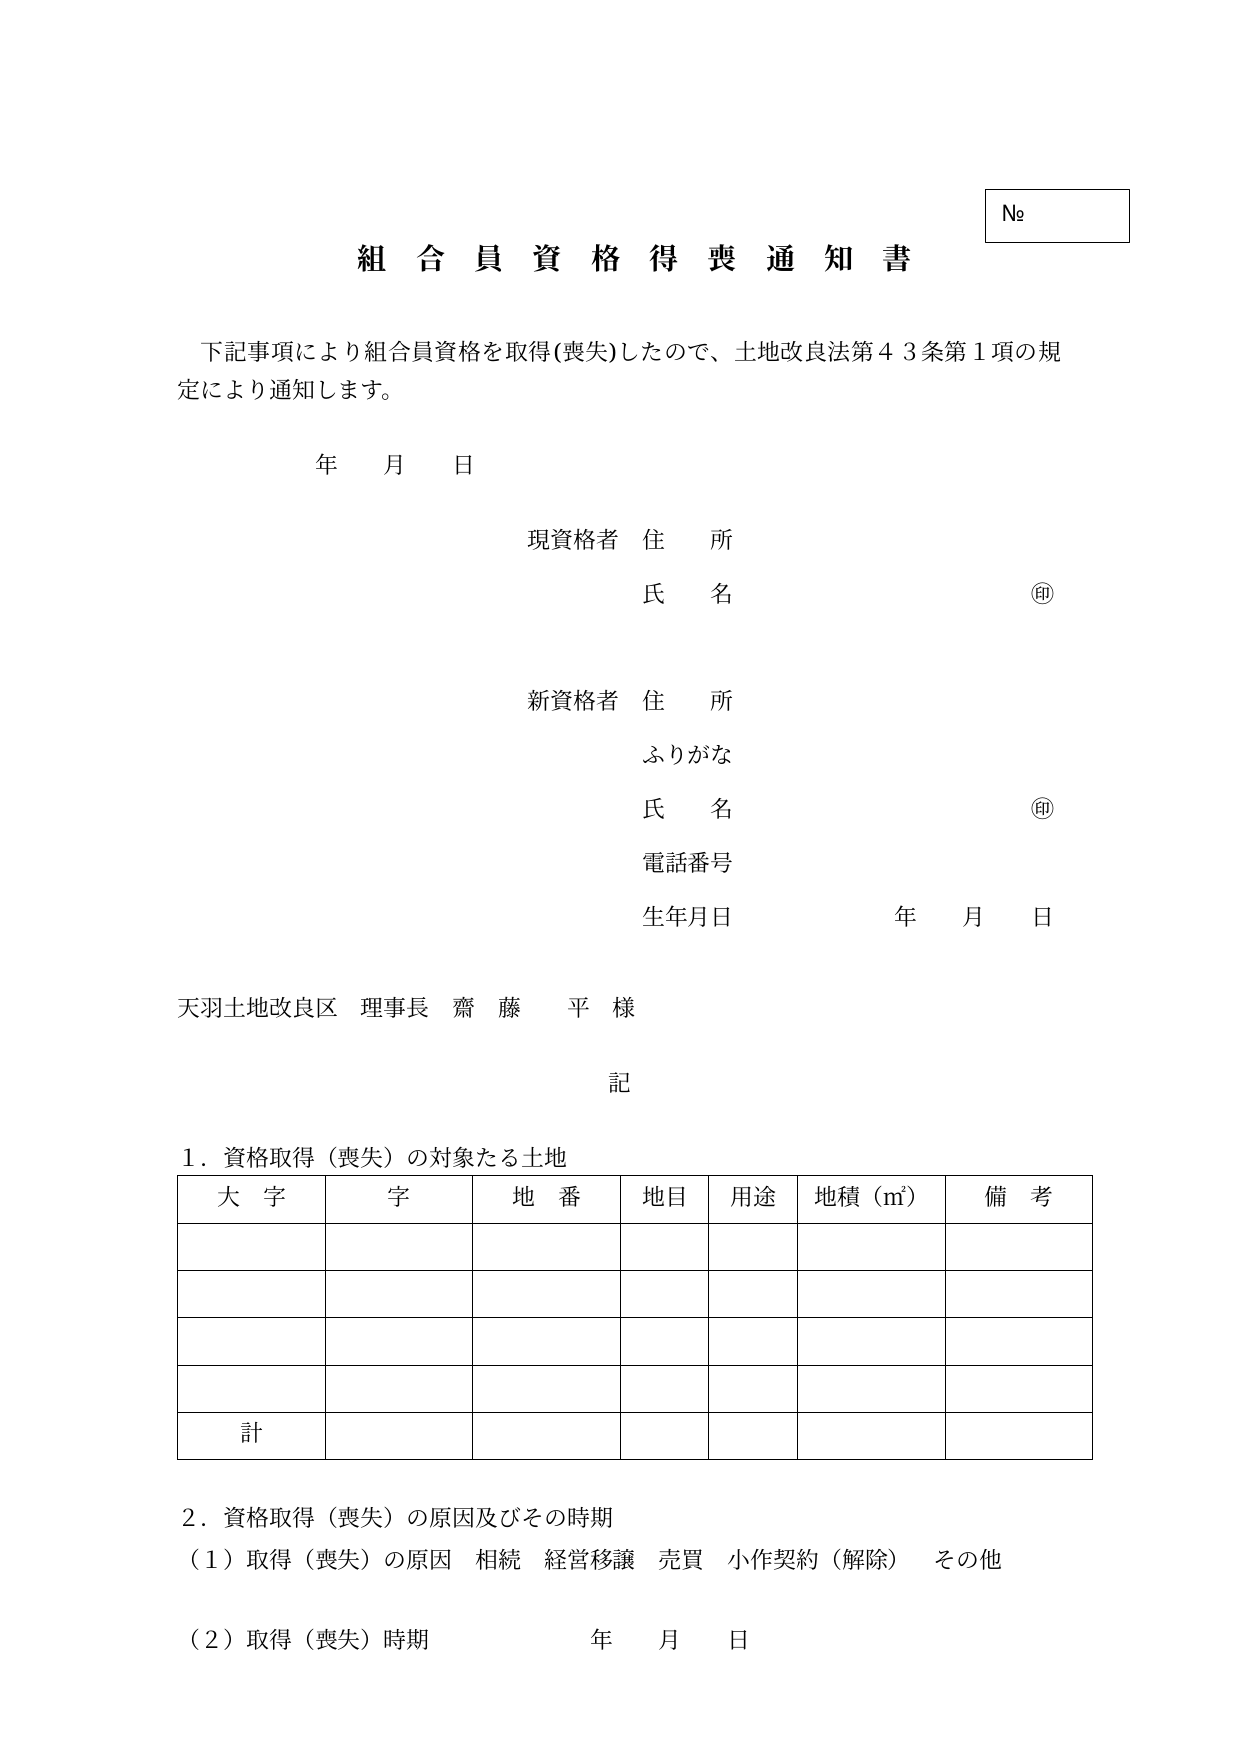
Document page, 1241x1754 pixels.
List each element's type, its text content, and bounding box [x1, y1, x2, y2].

table_cell [621, 1271, 708, 1317]
table_cell [473, 1318, 620, 1364]
text ２．資格取得（喪失）の原因及びその時期 [177, 1498, 1063, 1535]
text （１）取得（喪失）の原因 相続 経営移譲 売買 小作契約（解除） その他 [177, 1540, 1063, 1578]
table_cell [709, 1271, 797, 1317]
table_cell [709, 1413, 797, 1459]
text １．資格取得（喪失）の対象たる土地 [177, 1138, 1063, 1175]
table_cell [709, 1318, 797, 1364]
table_cell [798, 1413, 945, 1459]
text 生年月日 年 月 日 [527, 896, 1063, 934]
table_cell [798, 1271, 945, 1317]
table_header 用途 [709, 1176, 797, 1223]
table_header 地 番 [473, 1176, 620, 1223]
table_cell [798, 1366, 945, 1412]
table_cell [946, 1271, 1092, 1317]
text 組 合 員 資 格 得 喪 通 知 書 [177, 219, 1063, 294]
text 下記事項により組合員資格を取得(喪失)したので、土地改良法第４３条第１項の規定により通知します。 [177, 332, 1063, 407]
table_cell [798, 1224, 945, 1270]
text 新資格者 住 所 [527, 681, 1063, 718]
table_cell [326, 1413, 472, 1459]
table_cell [946, 1318, 1092, 1364]
table_cell [473, 1271, 620, 1317]
text 現資格者 住 所 [527, 519, 1063, 557]
table_cell [946, 1224, 1092, 1270]
table_cell [326, 1224, 472, 1270]
table_cell [621, 1224, 708, 1270]
table_header 地目 [621, 1176, 708, 1223]
table_cell [709, 1366, 797, 1412]
table_cell [178, 1318, 325, 1364]
table_header 地積（㎡） [798, 1176, 945, 1223]
table_cell [178, 1271, 325, 1317]
table_cell 計 [178, 1413, 325, 1459]
text ふりがな [527, 734, 1063, 772]
table_cell [326, 1271, 472, 1317]
table_cell [326, 1366, 472, 1412]
table_cell [473, 1224, 620, 1270]
table_cell [178, 1366, 325, 1412]
table_cell [946, 1366, 1092, 1412]
table_cell [178, 1224, 325, 1270]
table_cell [946, 1413, 1092, 1459]
text 天羽土地改良区 理事長 齋 藤 平 様 [177, 988, 1063, 1025]
table_cell [473, 1366, 620, 1412]
subtitle 記 [177, 1063, 1063, 1100]
table_cell [326, 1318, 472, 1364]
table_cell [798, 1318, 945, 1364]
table_cell [621, 1366, 708, 1412]
text 氏 名 ㊞ [527, 788, 1063, 826]
table_cell [621, 1318, 708, 1364]
table_cell [473, 1413, 620, 1459]
table_header 備 考 [946, 1176, 1092, 1223]
text （２）取得（喪失）時期 年 月 日 [177, 1620, 1063, 1657]
table_cell [621, 1413, 708, 1459]
table_header 大 字 [178, 1176, 325, 1223]
text 電話番号 [527, 842, 1063, 880]
text 氏 名 ㊞ [527, 573, 1063, 611]
table_header 字 [326, 1176, 472, 1223]
table_cell [709, 1224, 797, 1270]
text 年 月 日 [177, 444, 1063, 482]
